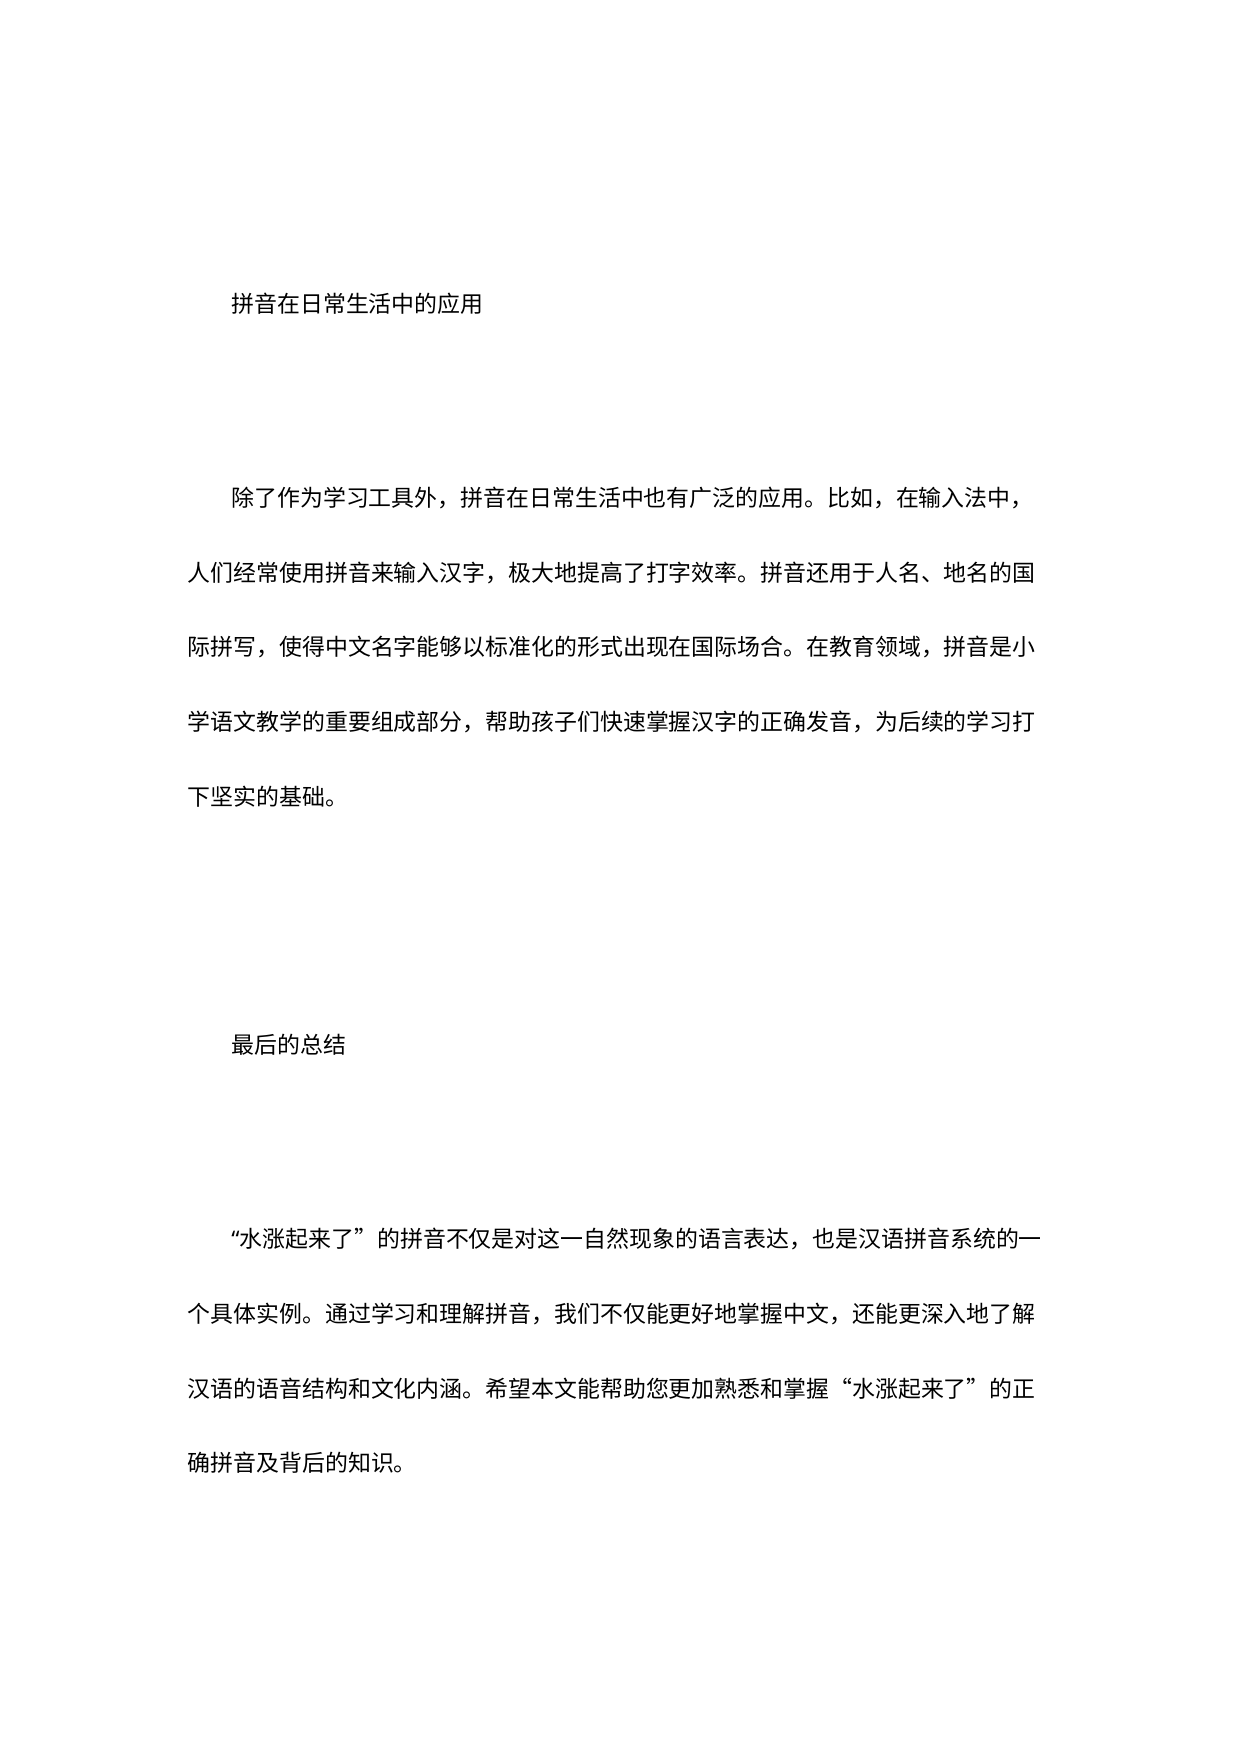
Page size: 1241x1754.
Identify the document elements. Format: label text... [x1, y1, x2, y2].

text 拼音在日常生活中的应用 [187, 270, 1053, 335]
text 除了作为学习工具外，拼音在日常生活中也有广泛的应用。比如，在输入法中，人们经常使用拼音来输入汉字，极大地提高了打字效率。拼音还用于人名、地名的国际拼写，使得中文名字能够以标准化的形式出现在国际场合。在教育领域，拼音是小学语文教学的重要组成部分，帮助孩子们快速掌握汉字的正确发音，为后续的学习打下坚实的基础。 [187, 464, 1053, 828]
text “水涨起来了”的拼音不仅是对这一自然现象的语言表达，也是汉语拼音系统的一个具体实例。通过学习和理解拼音，我们不仅能更好地掌握中文，还能更深入地了解汉语的语音结构和文化内涵。希望本文能帮助您更加熟悉和掌握“水涨起来了”的正确拼音及背后的知识。 [187, 1205, 1053, 1494]
text 最后的总结 [187, 1011, 1053, 1076]
